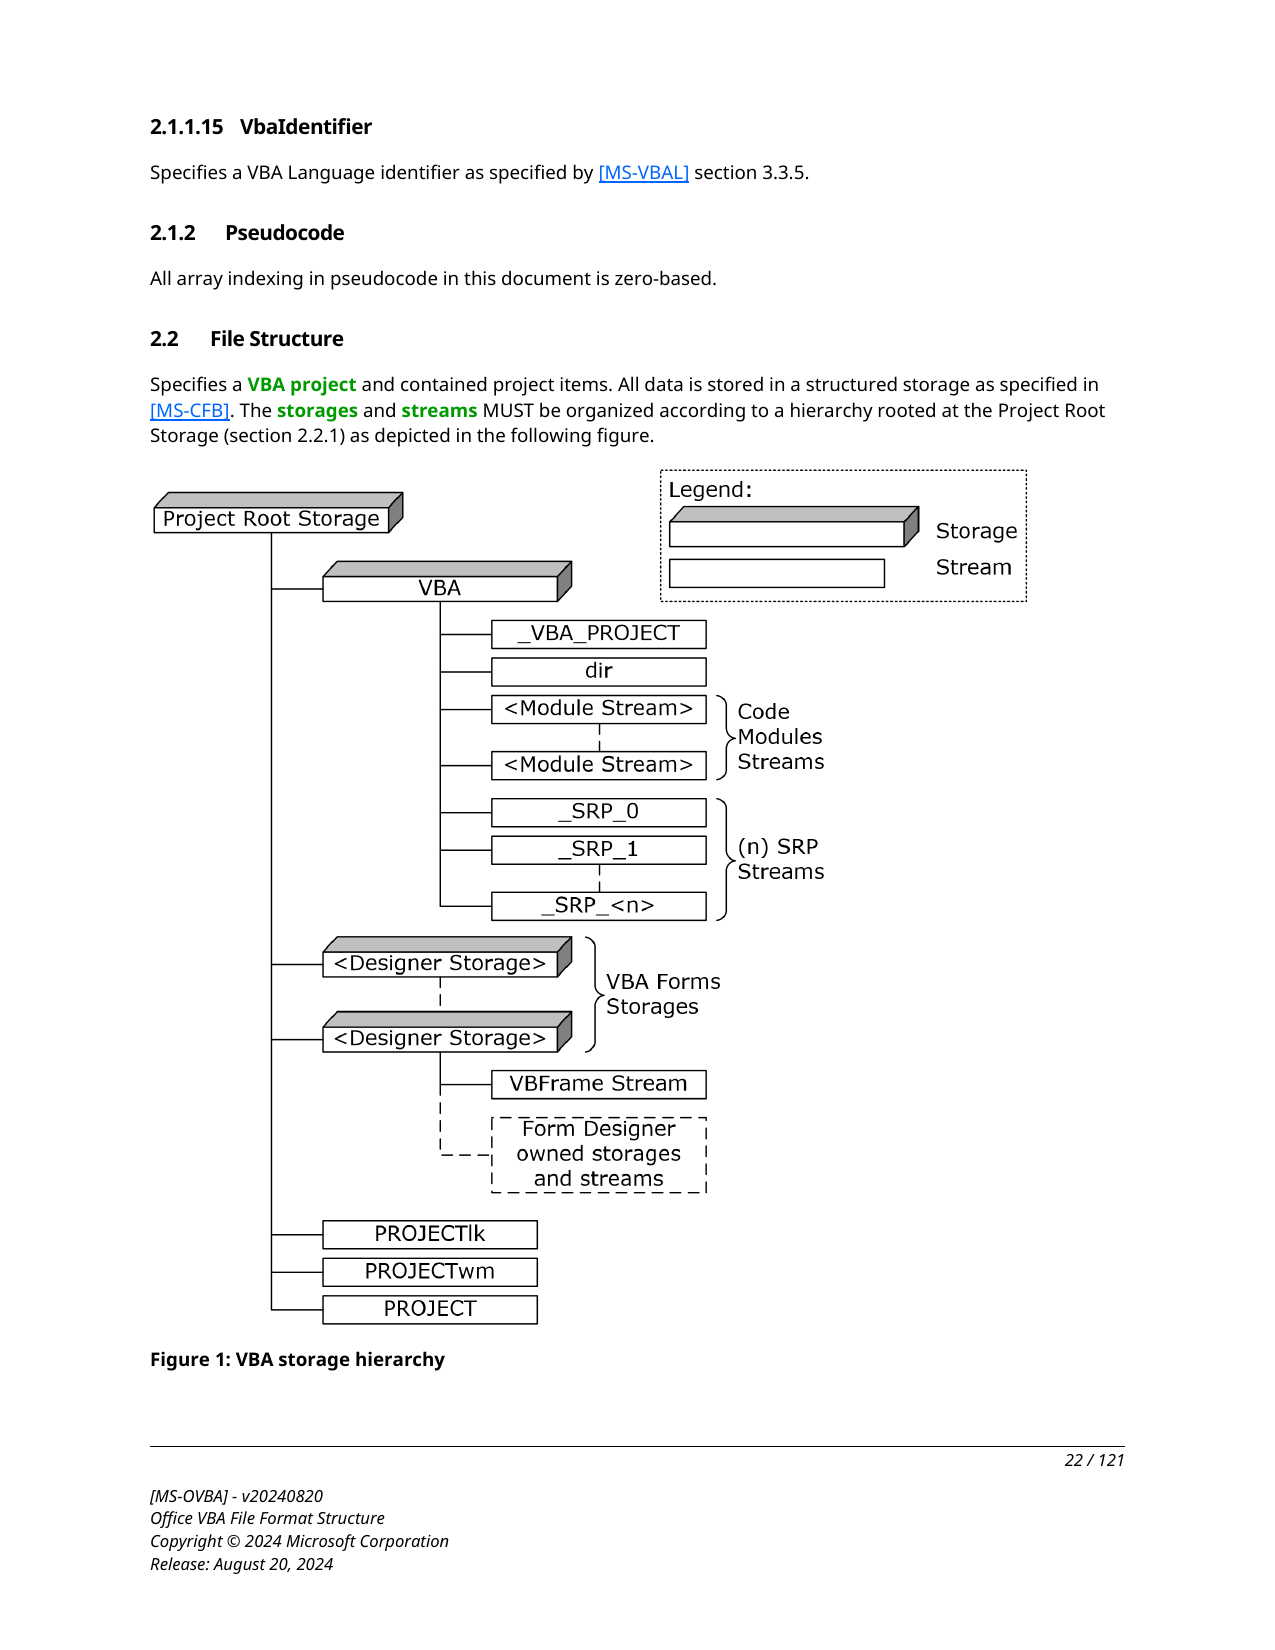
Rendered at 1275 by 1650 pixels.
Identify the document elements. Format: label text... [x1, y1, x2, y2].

text All array indexing in pseudocode in this document is zero-based. [150, 266, 1125, 291]
text Figure 1: VBA storage hierarchy [150, 1347, 1125, 1372]
text Specifies a VBA project and contained project items. All data is stored in a structured storage as specified in [MS-CFB]. The storages and streams MUST be organized according to a hierarchy rooted at the Project Root Storage (section 2.2.1) as depicted in the following figure. [150, 372, 1125, 448]
subtitle File Structure [150, 324, 1125, 353]
text Specifies a VBA Language identifier as specified by [MS-VBAL] section 3.3.5. [150, 160, 1125, 185]
subtitle VbaIdentifier [150, 112, 1125, 141]
subtitle Pseudocode [150, 218, 1125, 247]
